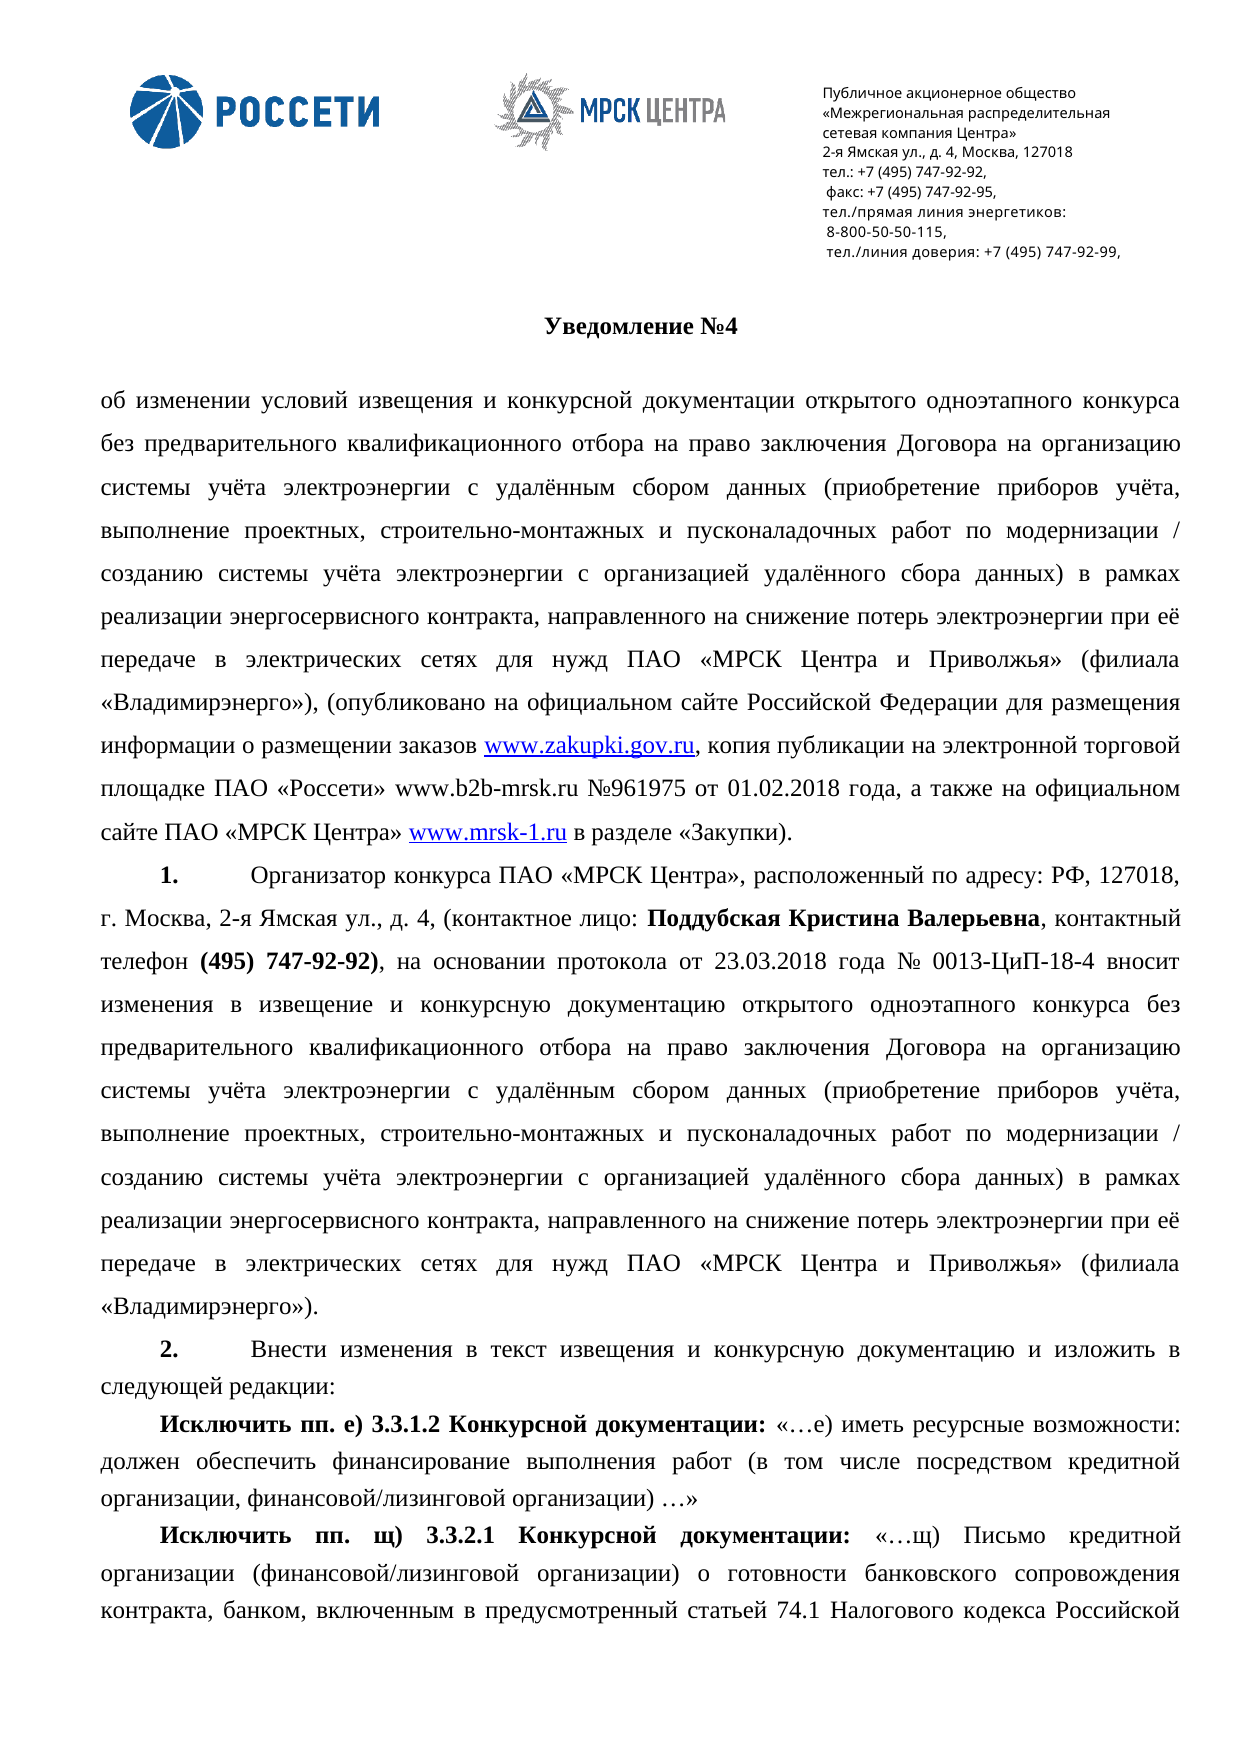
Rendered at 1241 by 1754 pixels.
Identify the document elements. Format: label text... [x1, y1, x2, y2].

list Исключить пп. е) 3.3.1.2 Конкурсной документации: «…е) иметь ресурсные возможности: должен обеспечить финансирование выполнения работ (в том числе посредством кредитной организации, финансовой/лизинговой организации) …» [100, 1409, 1181, 1512]
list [100, 1521, 1181, 1624]
text об изменении условий извещения и конкурсной документации открытого одноэтапного конкурса без предварительного квалификационного отбора на право заключения Договора на организацию системы учёта электроэнергии с удалённым сбором данных (приобретение приборов учёта, выполнение проектных, строительно-монтажных и пусконаладочных работ по модернизации / созданию системы учёта электроэнергии с организацией удалённого сбора данных) в рамках реализации энергосервисного контракта, направленного на снижение потерь электроэнергии при её передаче в электрических сетях для нужд ПАО «МРСК Центра и Приволжья» (филиала «Владимирэнерго»), (опубликовано на официальном сайте Российской Федерации для размещения информации о размещении заказов www.zakupki.gov.ru, копия публикации на электронной торговой площадке ПАО «Россети» www.b2b-mrsk.ru №961975 от 01.02.2018 года, а также на официальном сайте ПАО «МРСК Центра» www.mrsk-1.ru в разделе «Закупки). [100, 385, 1181, 845]
picture [130, 73, 726, 151]
list Внести изменения в текст извещения и конкурсную документацию и изложить в следующей редакции: [100, 1334, 1181, 1400]
text Уведомление №4 [100, 311, 1181, 339]
list Организатор конкурса ПАО «МРСК Центра», расположенный по адресу: РФ, 127018, г. Москва, 2-я Ямская ул., д. 4, (контактное лицо: Поддубская Кристина Валерьевна, контактный телефон (495) 747-92-92), на основании протокола от 23.03.2018 года № 0013-ЦиП-18-4 вносит изменения в извещение и конкурсную документацию открытого одноэтапного конкурса без предварительного квалификационного отбора на право заключения Договора на организацию системы учёта электроэнергии с удалённым сбором данных (приобретение приборов учёта, выполнение проектных, строительно-монтажных и пусконаладочных работ по модернизации / созданию системы учёта электроэнергии с организацией удалённого сбора данных) в рамках реализации энергосервисного контракта, направленного на снижение потерь электроэнергии при её передаче в электрических сетях для нужд ПАО «МРСК Центра и Приволжья» (филиала «Владимирэнерго»). [100, 860, 1181, 1320]
